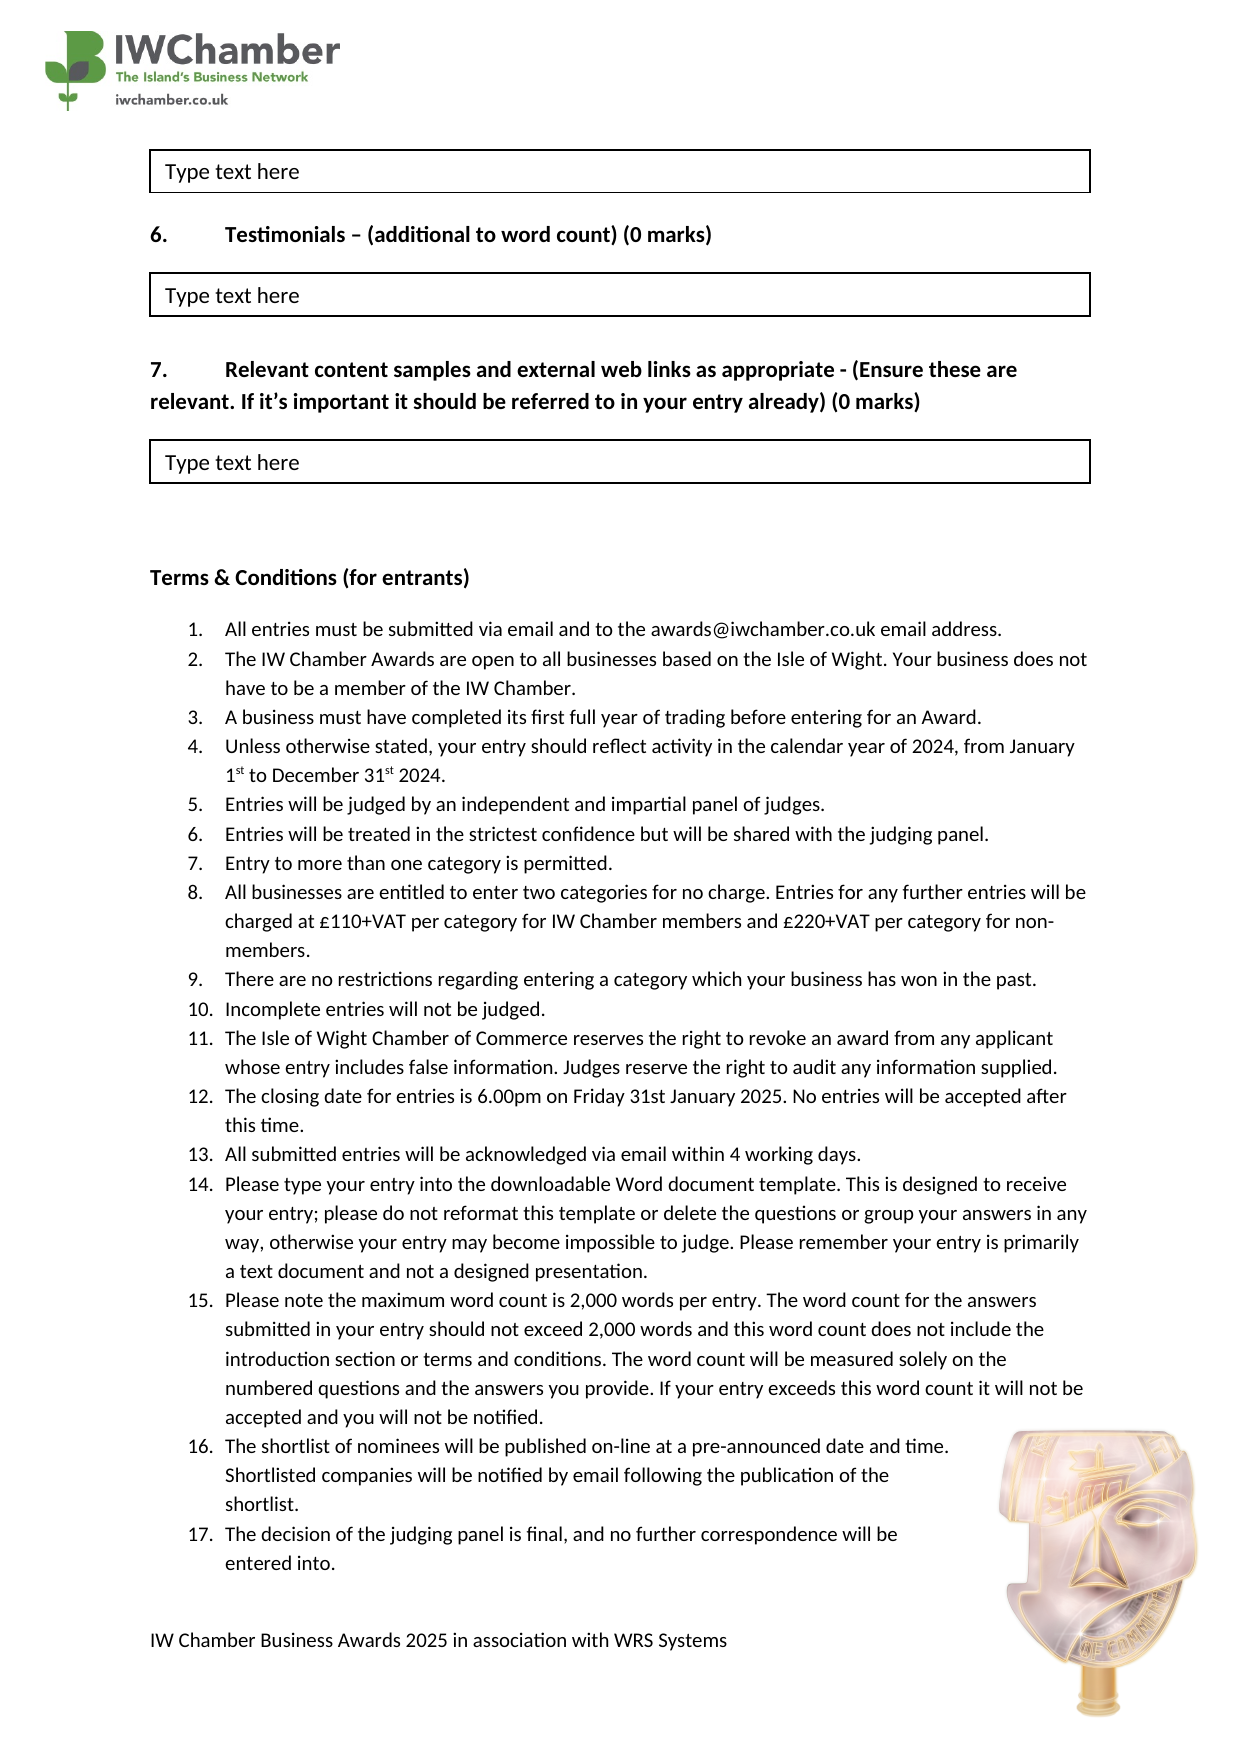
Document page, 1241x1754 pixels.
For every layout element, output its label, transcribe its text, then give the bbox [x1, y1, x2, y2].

text 7. Relevant content samples and external web links as appropriate - (Ensure these are relevant. If it’s important it should be referred to in your entry already) (0 marks) [150, 317, 1090, 415]
list The closing date for entries is 6.00pm on Friday 31st January 2025. No entries will be accepted after this time. [187, 1083, 1090, 1138]
list All businesses are entitled to enter two categories for no charge. Entries for any further entries will be charged at £110+VAT per category for IW Chamber members and £220+VAT per category for non-members. [187, 879, 1090, 963]
list The shortlist of nominees will be published on-line at a pre-announced date and time. Shortlisted companies will be notified by email following the publication of the shortlist. [187, 1433, 1090, 1517]
list Incomplete entries will not be judged. [187, 996, 1090, 1021]
list Please type your entry into the downloadable Word document template. This is designed to receive your entry; please do not reformat this template or delete the questions or group your answers in any way, otherwise your entry may become impossible to judge. Please remember your entry is primarily a text document and not a designed presentation. [187, 1171, 1090, 1284]
list The decision of the judging panel is final, and no further correspondence will be entered into. [187, 1521, 1090, 1575]
list All submitted entries will be acknowledged via email within 4 working days. [187, 1142, 1090, 1167]
list Please note the maximum word count is 2,000 words per entry. The word count for the answers submitted in your entry should not exceed 2,000 words and this word count does not include the introduction section or terms and conditions. The word count will be measured solely on the numbered questions and the answers you provide. If your entry exceeds this word count it will not be accepted and you will not be notified. [187, 1287, 1090, 1429]
picture [45, 31, 340, 111]
list Testimonials – (additional to word count) (0 marks) [150, 220, 1090, 248]
list A business must have completed its first full year of trading before entering for an Award. [187, 704, 1090, 729]
list Entries will be judged by an independent and impartial panel of judges. [187, 792, 1090, 817]
list Unless otherwise stated, your entry should reflect activity in the calendar year of 2024, from January 1st to December 31st 2024. [187, 733, 1090, 788]
list Entry to more than one category is permitted. [187, 850, 1090, 875]
list All entries must be submitted via email and to the awards@iwchamber.co.uk email address. [187, 617, 1090, 642]
list Entries will be treated in the strictest confidence but will be shared with the judging panel. [187, 821, 1090, 846]
list There are no restrictions regarding entering a category which your business has won in the past. [187, 967, 1090, 992]
picture [987, 1421, 1209, 1725]
list The IW Chamber Awards are open to all businesses based on the Isle of Wight. Your business does not have to be a member of the IW Chamber. [187, 646, 1090, 700]
text Terms & Conditions (for entrants) [150, 563, 1090, 592]
list The Isle of Wight Chamber of Commerce reserves the right to revoke an award from any applicant whose entry includes false information. Judges reserve the right to audit any information supplied. [187, 1025, 1090, 1079]
